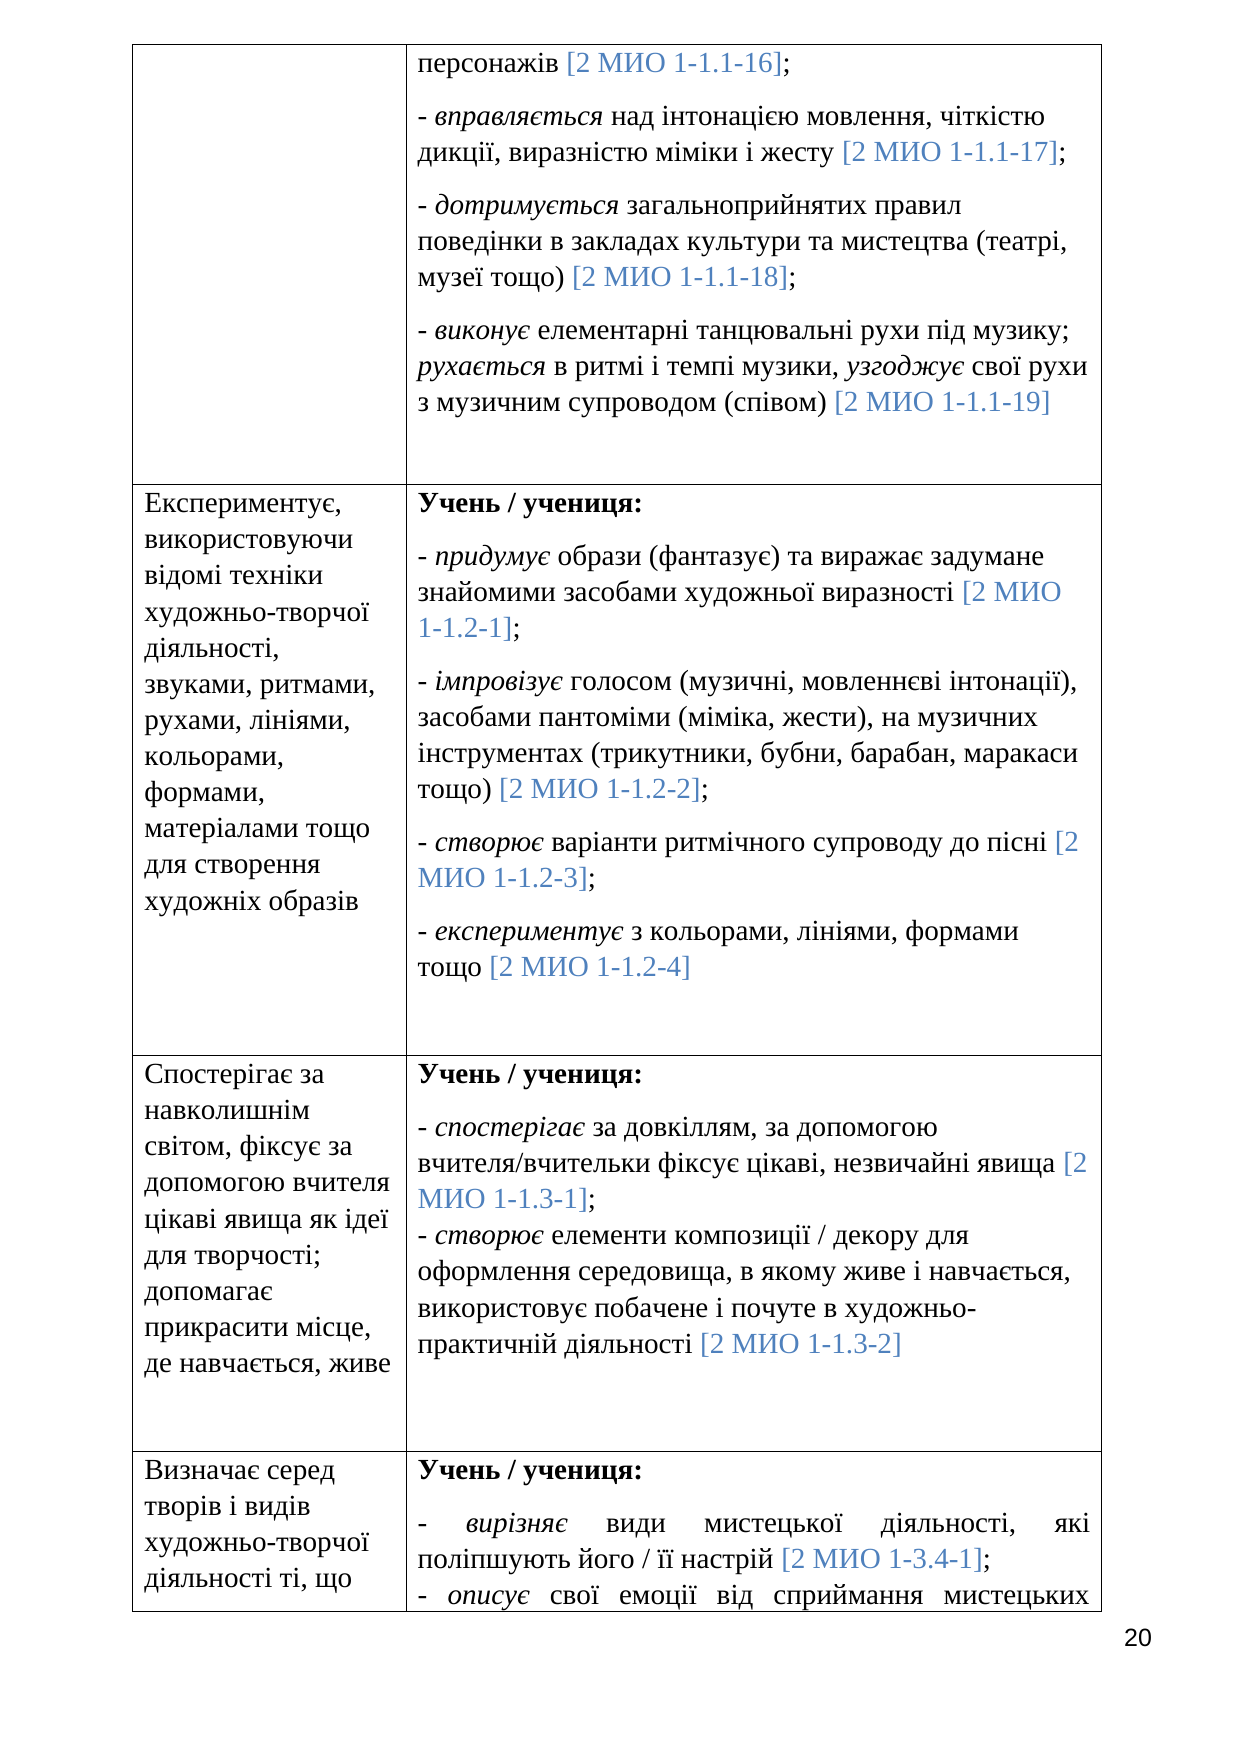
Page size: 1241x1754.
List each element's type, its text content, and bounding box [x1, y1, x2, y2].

table_cell Учень / учениця: - спостерігає за довкіллям, за допомогою вчителя/вчительки фіксує цікаві, незвичайні явища [2 МИО 1-1.3-1]; - створює елементи композиції / декору для оформлення середовища, в якому живе і навчається, використовує побачене і почуте в художньо-практичній діяльності [2 МИО 1-1.3-2] [407, 1056, 1101, 1451]
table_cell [133, 45, 406, 484]
table_cell Експериментує, використовуючи відомі техніки художньо-творчої діяльності, звуками, ритмами, рухами, лініями, кольорами, формами, матеріалами тощо для створення художніх образів [133, 485, 406, 1055]
table_cell Спостерігає за навколишнім світом, фіксує за допомогою вчителя цікаві явища як ідеї для творчості; допомагає прикрасити місце, де навчається, живе [133, 1056, 406, 1451]
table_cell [407, 45, 1101, 484]
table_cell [407, 1452, 1101, 1611]
table_cell Учень / учениця: - придумує образи (фантазує) та виражає задумане знайомими засобами художньої виразності [2 МИО 1-1.2-1]; - імпровізує голосом (музичні, мовленнєві інтонації), засобами пантоміми (міміка, жести), на музичних інструментах (трикутники, бубни, барабан, маракаси тощо) [2 МИО 1-1.2-2]; - створює варіанти ритмічного супроводу до пісні [2 МИО 1-1.2-3]; - експериментує з кольорами, лініями, формами тощо [2 МИО 1-1.2-4] [407, 485, 1101, 1055]
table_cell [133, 1452, 406, 1611]
